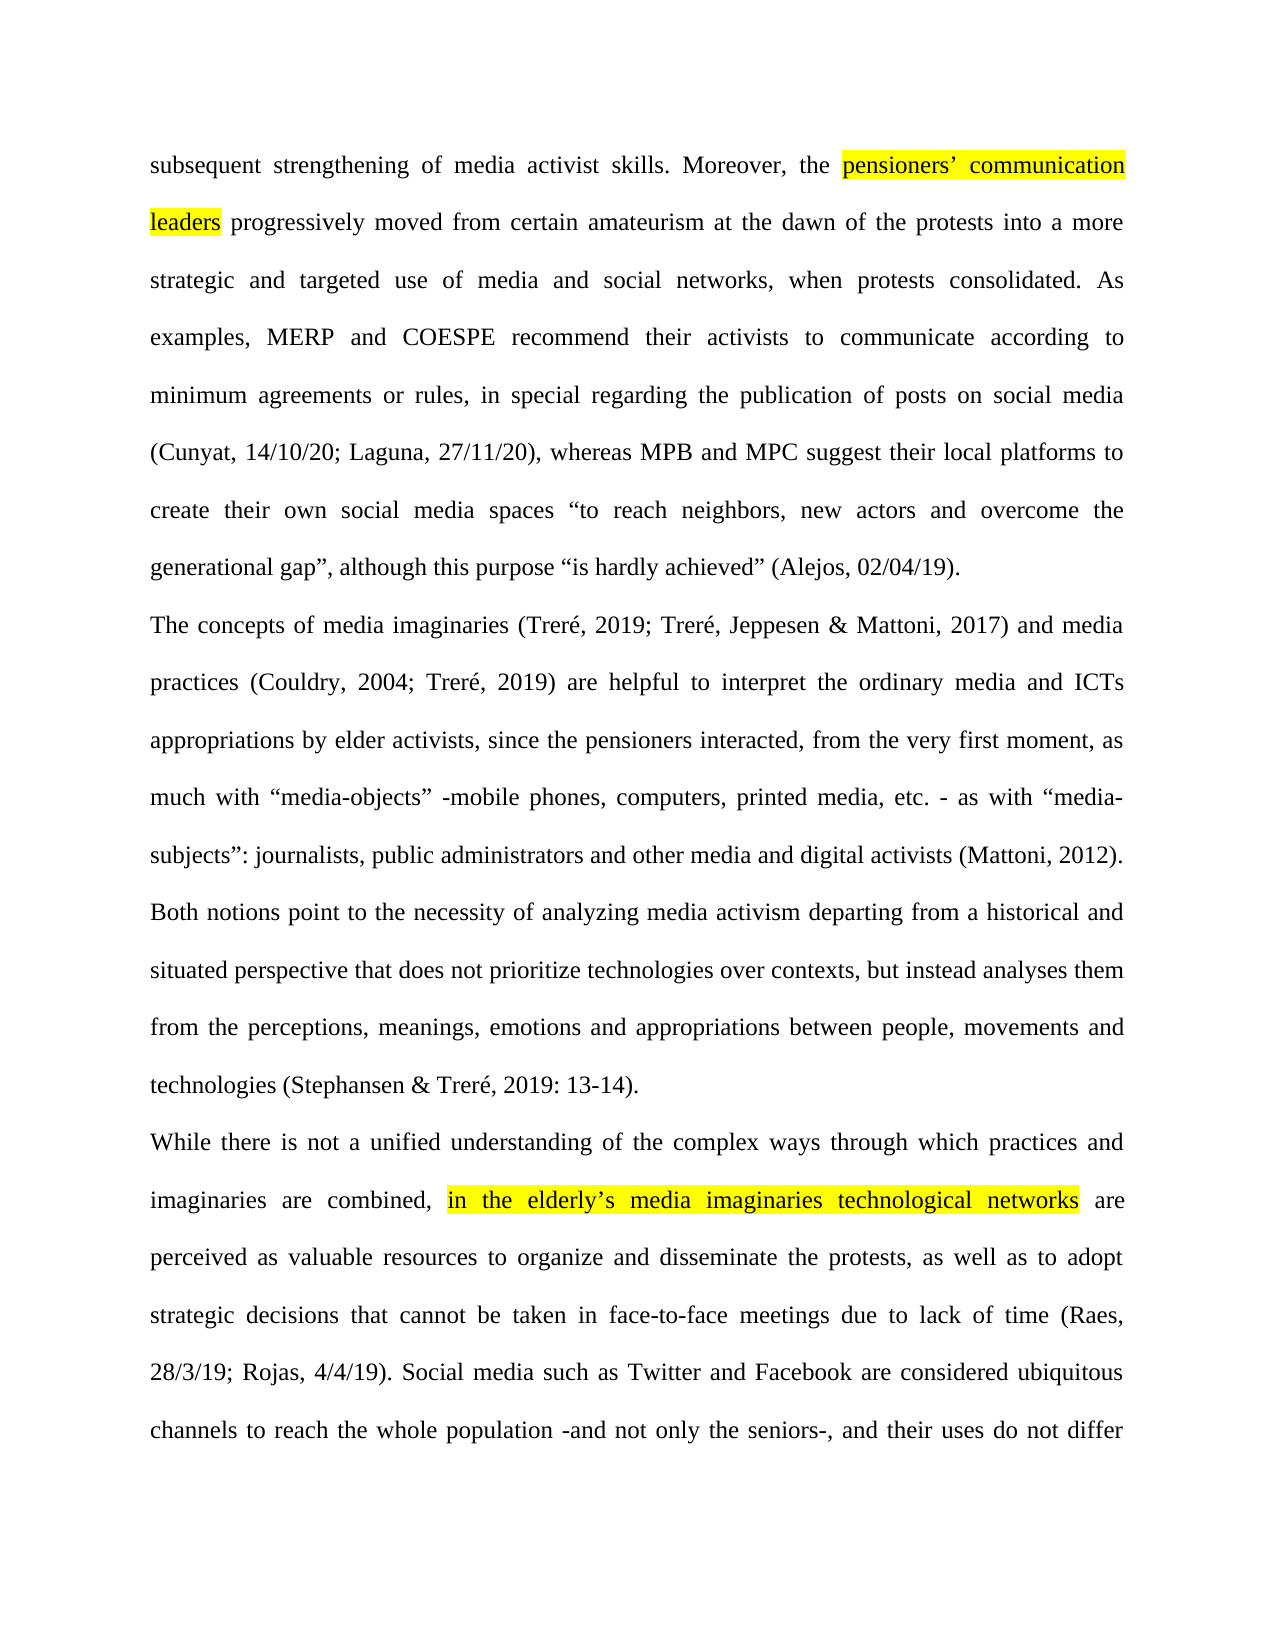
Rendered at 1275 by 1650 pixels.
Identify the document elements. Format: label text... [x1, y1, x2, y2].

text The concepts of media imaginaries (Treré, 2019; Treré, Jeppesen & Mattoni, 2017) and media practices (Couldry, 2004; Treré, 2019) are helpful to interpret the ordinary media and ICTs appropriations by elder activists, since the pensioners interacted, from the very first moment, as much with “media-objects” -mobile phones, computers, printed media, etc. - as with “media-subjects”: journalists, public administrators and other media and digital activists (Mattoni, 2012). Both notions point to the necessity of analyzing media activism departing from a historical and situated perspective that does not prioritize technologies over contexts, but instead analyses them from the perceptions, meanings, emotions and appropriations between people, movements and technologies (Stephansen & Treré, 2019: 13-14). [150, 610, 1125, 1099]
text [150, 1127, 1125, 1444]
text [150, 150, 1125, 581]
